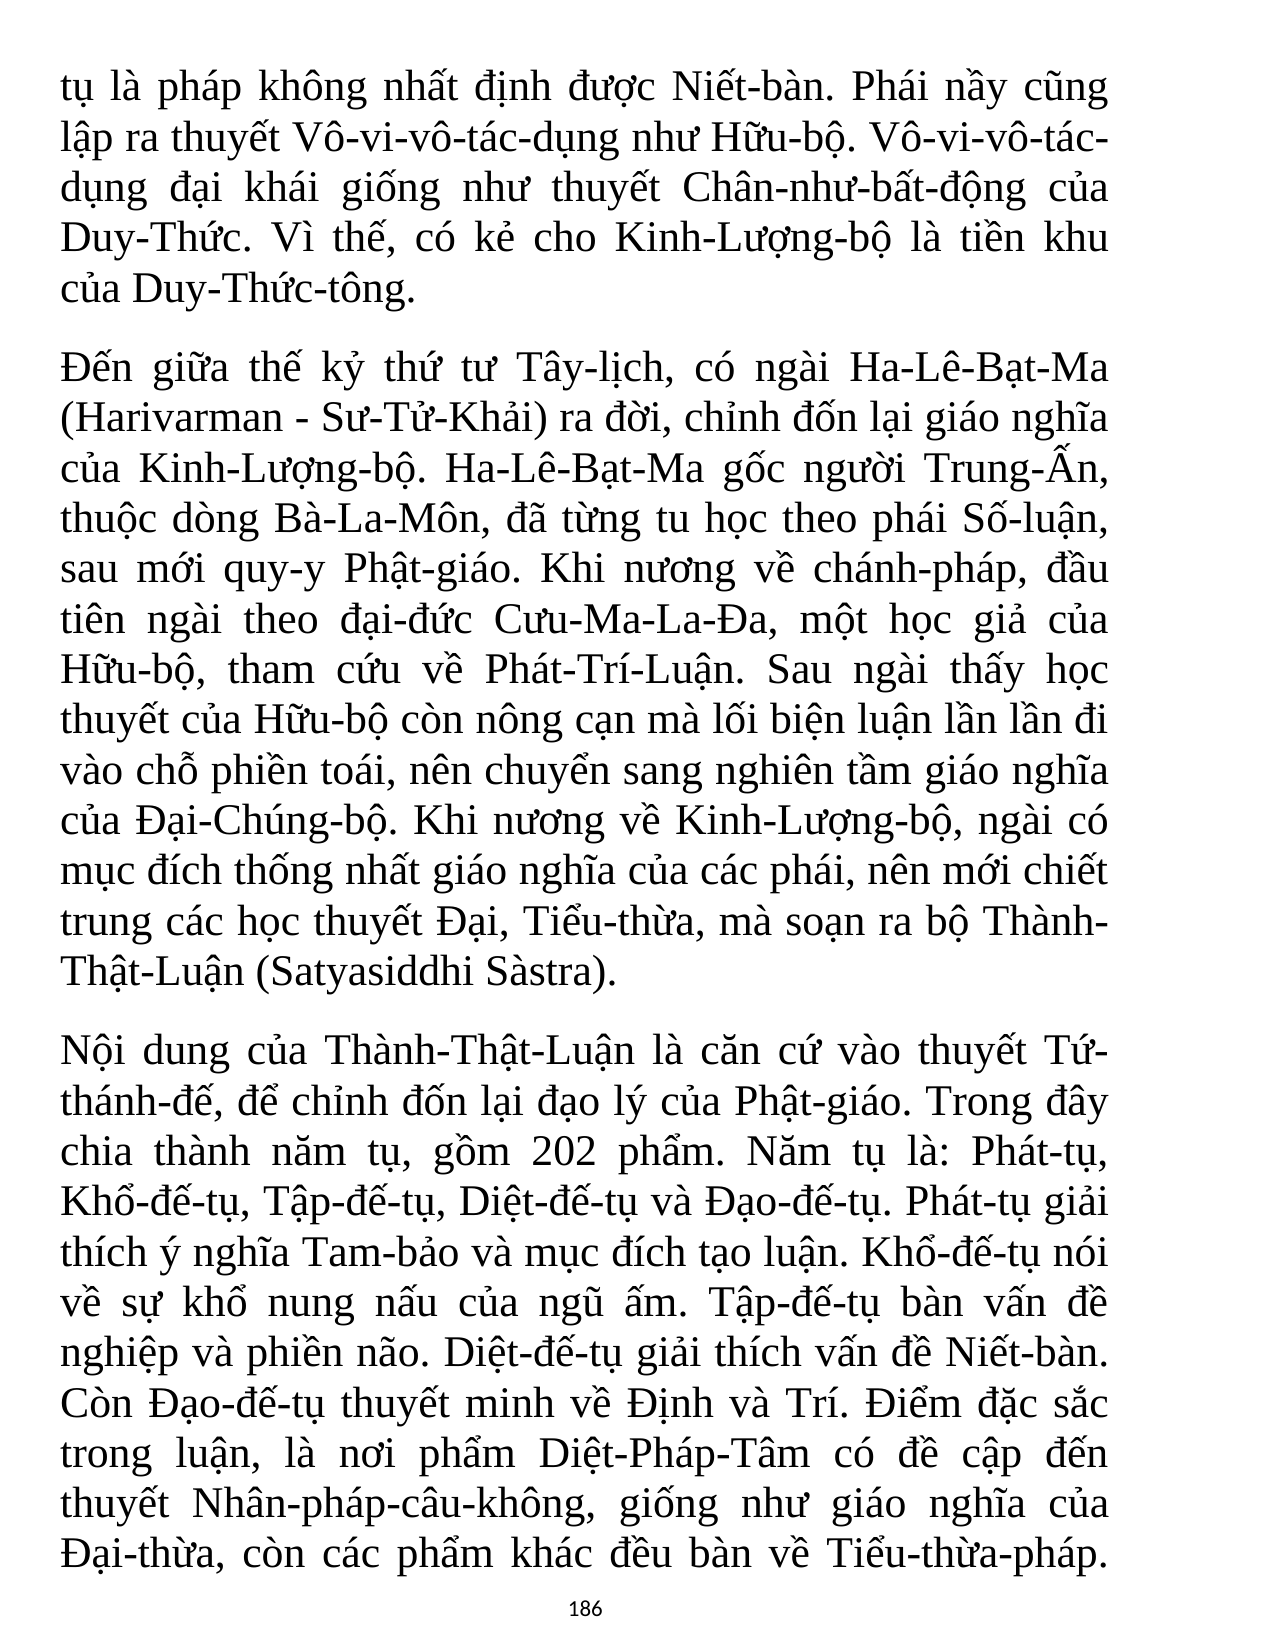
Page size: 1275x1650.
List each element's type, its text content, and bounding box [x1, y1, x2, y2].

text Đến giữa thế kỷ thứ tư Tây-lịch, có ngài Ha-Lê-Bạt-Ma (Harivarman - Sư-Tử-Khải) ra đời, chỉnh đốn lại giáo nghĩa của Kinh-Lượng-bộ. Ha-Lê-Bạt-Ma gốc người Trung-Ấn, thuộc dòng Bà-La-Môn, đã từng tu học theo phái Số-luận, sau mới quy-y Phật-giáo. Khi nương về chánh-pháp, đầu tiên ngài theo đại-đức Cưu-Ma-La-Đa, một học giả của Hữu-bộ, tham cứu về Phát-Trí-Luận. Sau ngài thấy học thuyết của Hữu-bộ còn nông cạn mà lối biện luận lần lần đi vào chỗ phiền toái, nên chuyển sang nghiên tầm giáo nghĩa của Đại-Chúng-bộ. Khi nương về Kinh-Lượng-bộ, ngài có mục đích thống nhất giáo nghĩa của các phái, nên mới chiết trung các học thuyết Đại, Tiểu-thừa, mà soạn ra bộ Thành-Thật-Luận (Satyasiddhi Sàstra). [60, 341, 1110, 995]
